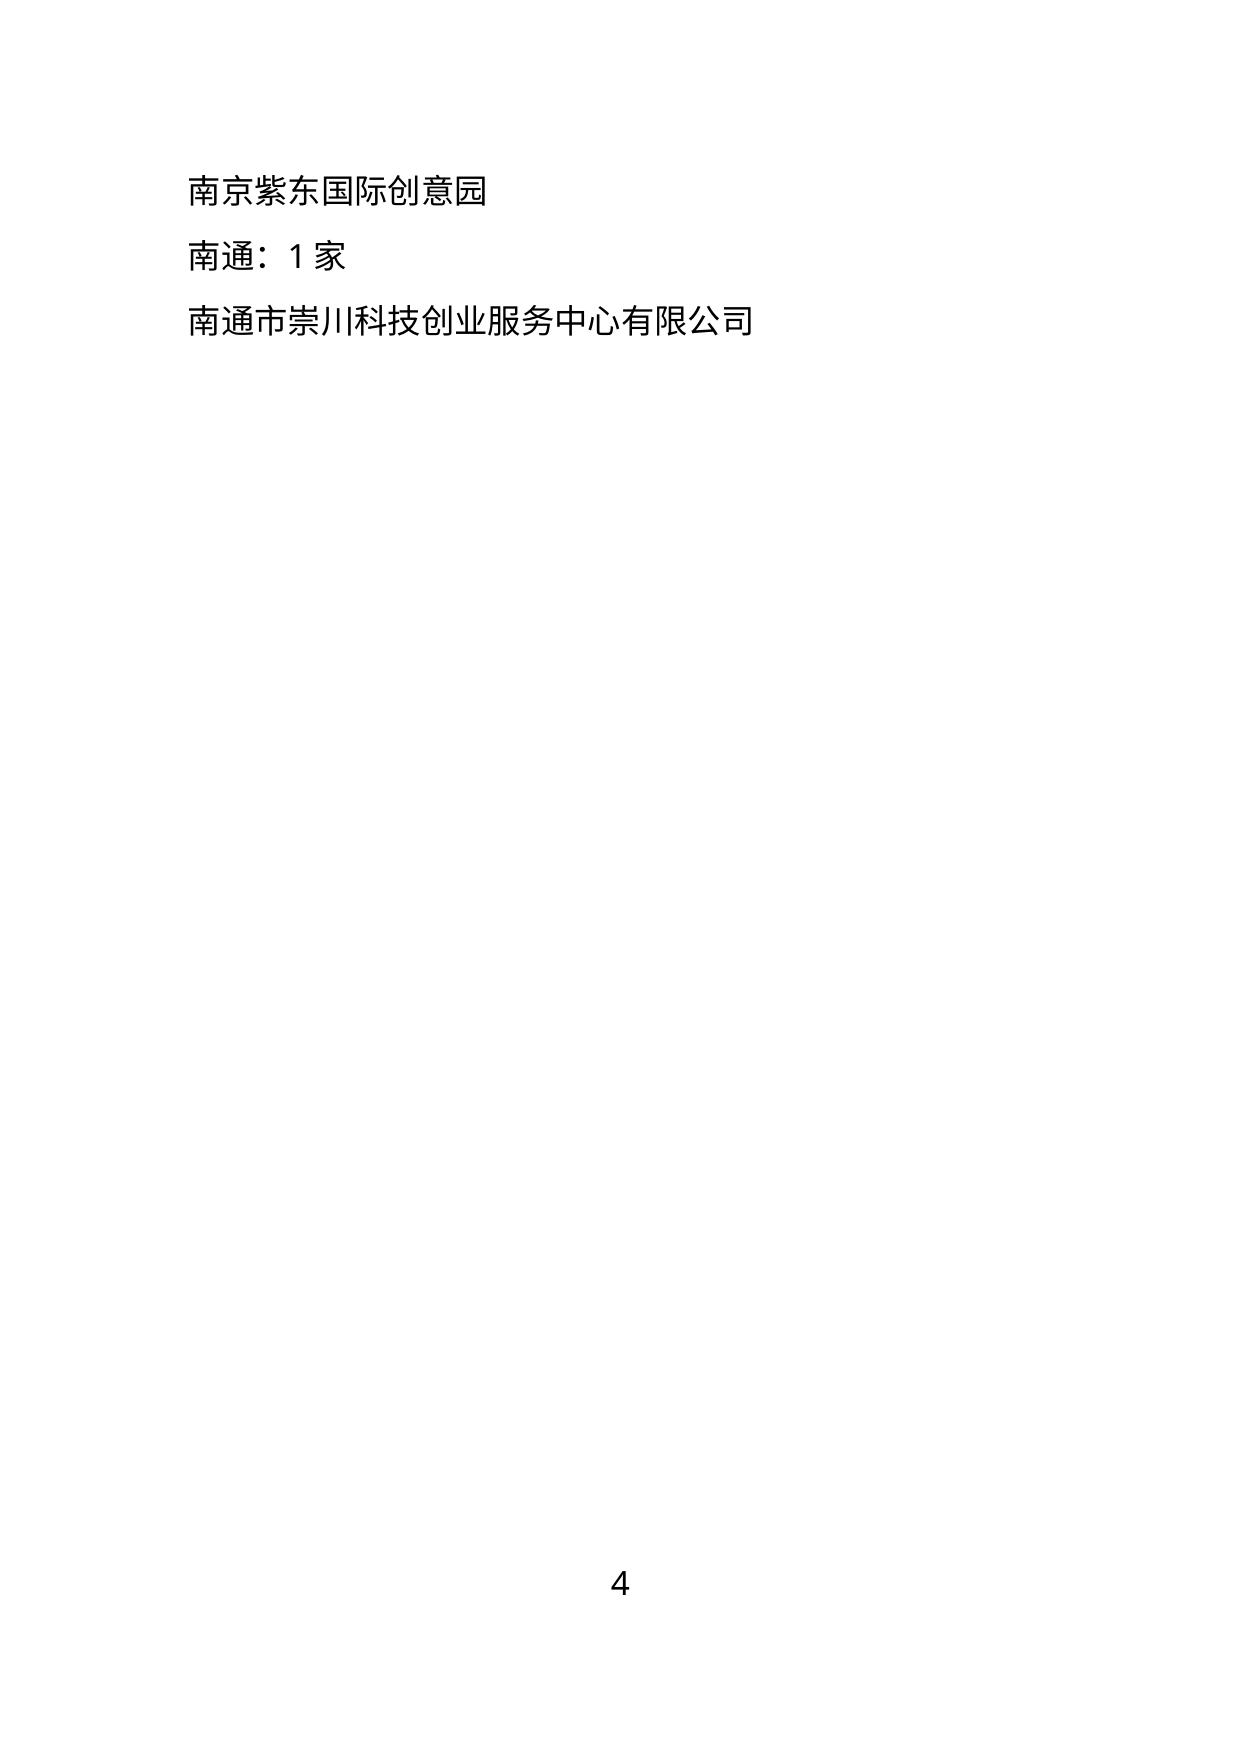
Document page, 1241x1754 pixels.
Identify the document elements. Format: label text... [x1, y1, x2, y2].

text 南通：1家 [187, 221, 1053, 286]
text 南京紫东国际创意园 [187, 156, 1053, 221]
text 南通市崇川科技创业服务中心有限公司 [187, 286, 1053, 351]
